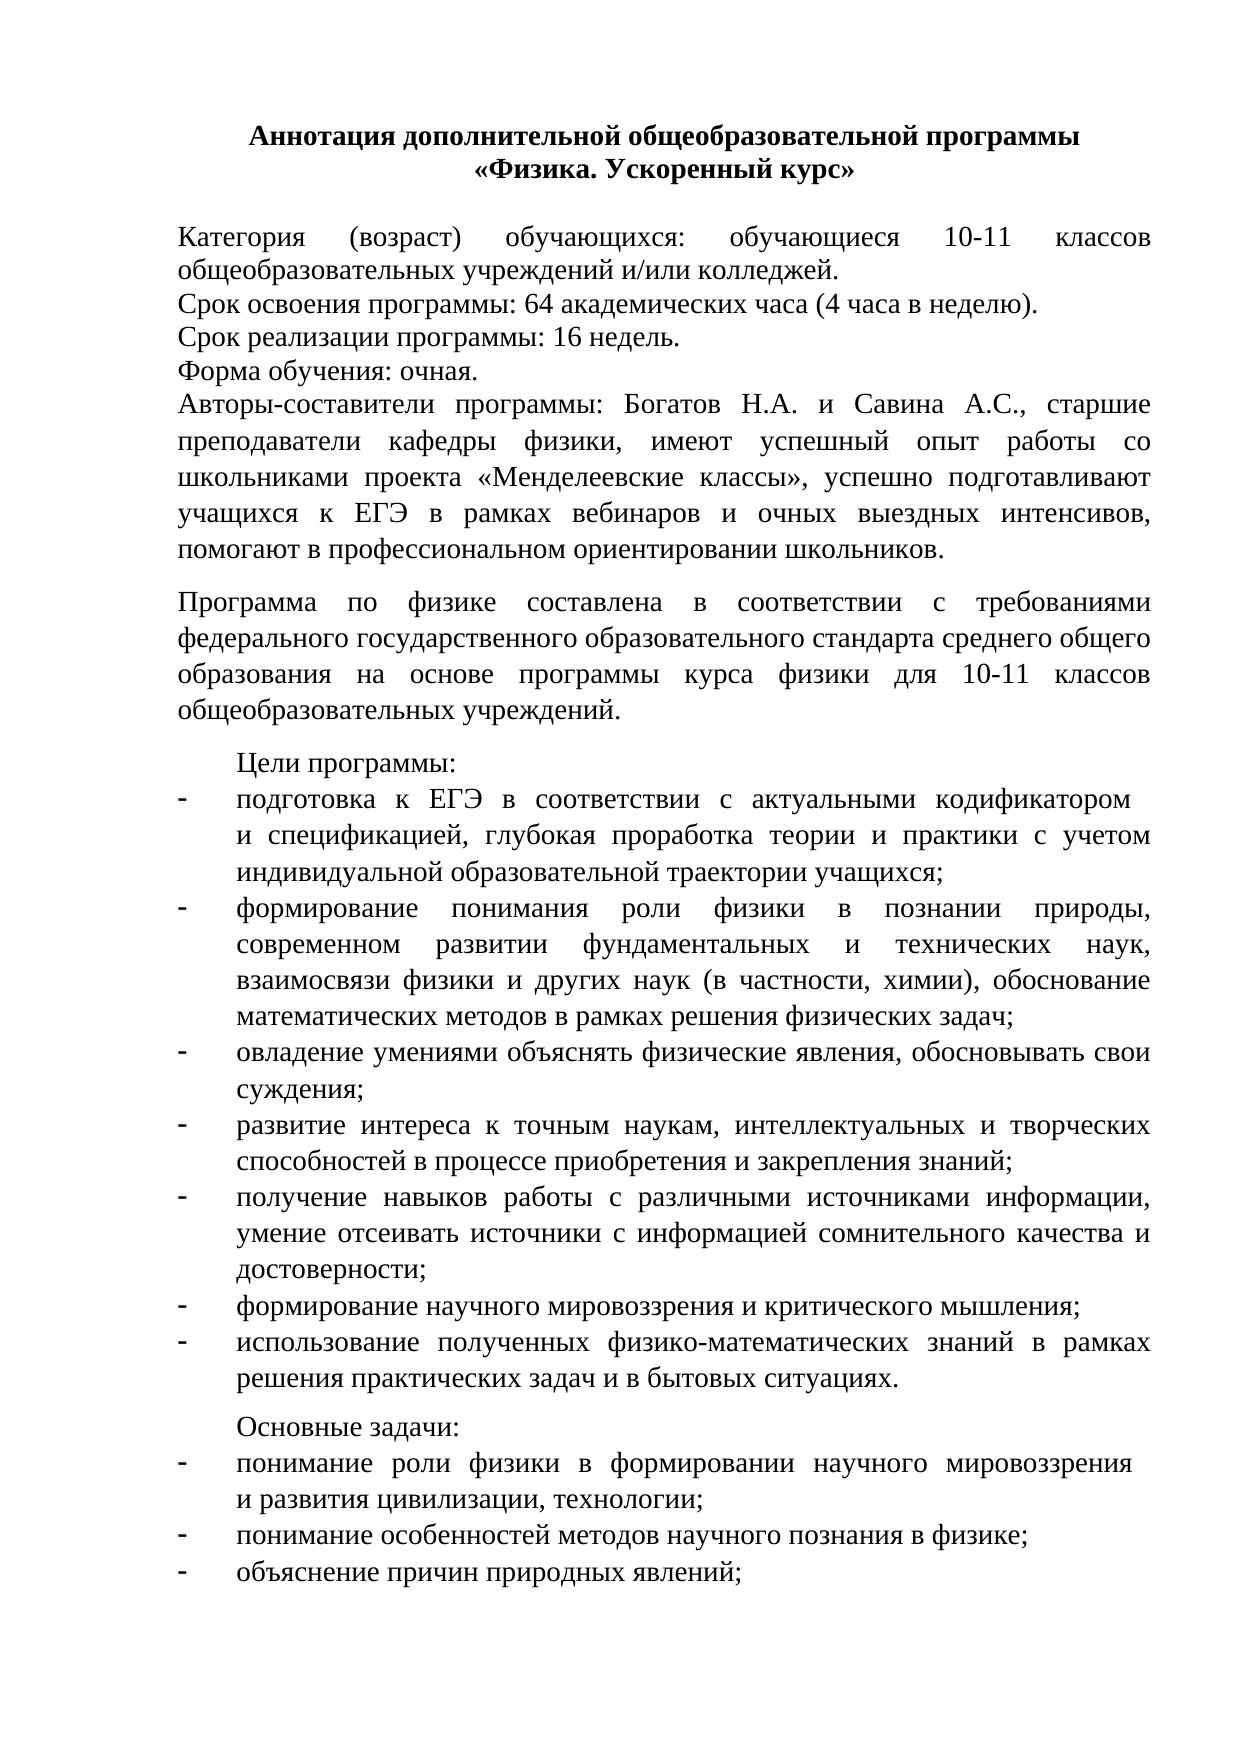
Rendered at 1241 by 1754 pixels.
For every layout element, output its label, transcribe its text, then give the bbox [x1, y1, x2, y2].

text Форма обучения: очная. [177, 353, 1152, 386]
text Авторы-составители программы: Богатов Н.А. и Савина А.С., старшие преподаватели кафедры физики, имеют успешный опыт работы со школьниками проекта «Менделеевские классы», успешно подготавливают учащихся к ЕГЭ в рамках вебинаров и очных выездных интенсивов, помогают в профессиональном ориентировании школьников. [177, 386, 1152, 564]
text Программа по физике составлена в соответствии с требованиями федерального государственного образовательного стандарта среднего общего образования на основе программы курса физики для 10-11 классов общеобразовательных учреждений. [177, 584, 1152, 726]
text «Физика. Ускоренный курс» [177, 152, 1152, 185]
list формирование научного мировоззрения и критического мышления; [177, 1288, 1152, 1321]
list использование полученных физико-математических знаний в рамках решения практических задач и в бытовых ситуациях. [177, 1324, 1152, 1394]
list понимание особенностей методов научного познания в физике; [177, 1517, 1152, 1551]
text Основные задачи: [177, 1409, 1152, 1442]
list получение навыков работы с различными источниками информации, умение отсеивать источники с информацией сомнительного качества и достоверности; [177, 1179, 1152, 1285]
list Цели программы: [236, 745, 1152, 779]
text Аннотация дополнительной общеобразовательной программы [177, 118, 1152, 152]
text Категория (возраст) обучающихся: обучающиеся 10-11 классов общеобразовательных учреждений и/или колледжей. [177, 219, 1152, 286]
list формирование понимания роли физики в познании природы, современном развитии фундаментальных и технических наук, взаимосвязи физики и других наук (в частности, химии), обоснование математических методов в рамках решения физических задач; [177, 890, 1152, 1032]
list объяснение причин природных явлений; [177, 1554, 1152, 1587]
text Срок освоения программы: 64 академических часа (4 часа в неделю). [177, 286, 1152, 319]
text Срок реализации программы: 16 недель. [177, 319, 1152, 353]
list подготовка к ЕГЭ в соответствии с актуальными кодификатором и спецификацией, глубокая проработка теории и практики с учетом индивидуальной образовательной траектории учащихся; [177, 781, 1152, 887]
list развитие интереса к точным наукам, интеллектуальных и творческих способностей в процессе приобретения и закрепления знаний; [177, 1107, 1152, 1177]
list овладение умениями объяснять физические явления, обосновывать свои суждения; [177, 1034, 1152, 1104]
list понимание роли физики в формировании научного мировоззрения и развития цивилизации, технологии; [177, 1445, 1152, 1515]
